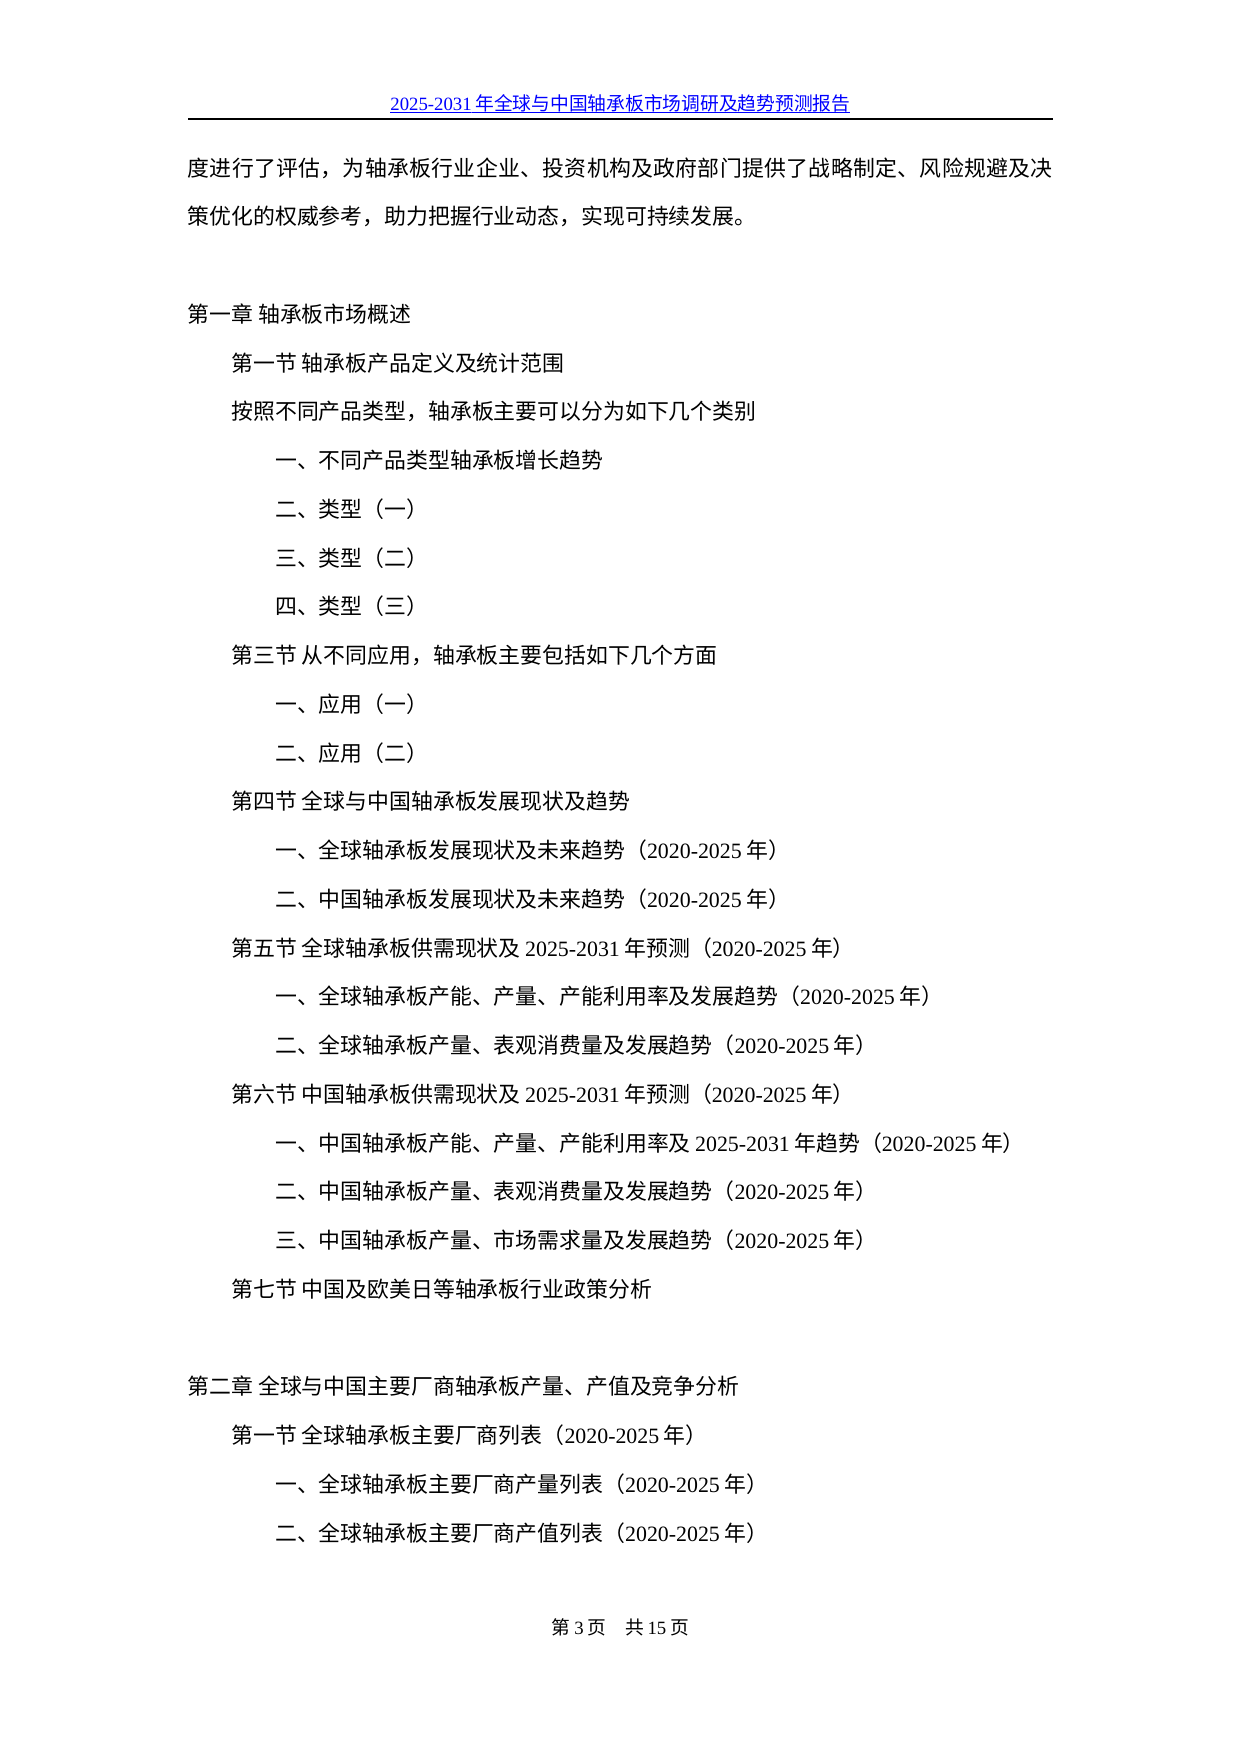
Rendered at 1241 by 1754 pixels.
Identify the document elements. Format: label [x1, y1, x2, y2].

text [187, 150, 1053, 1548]
